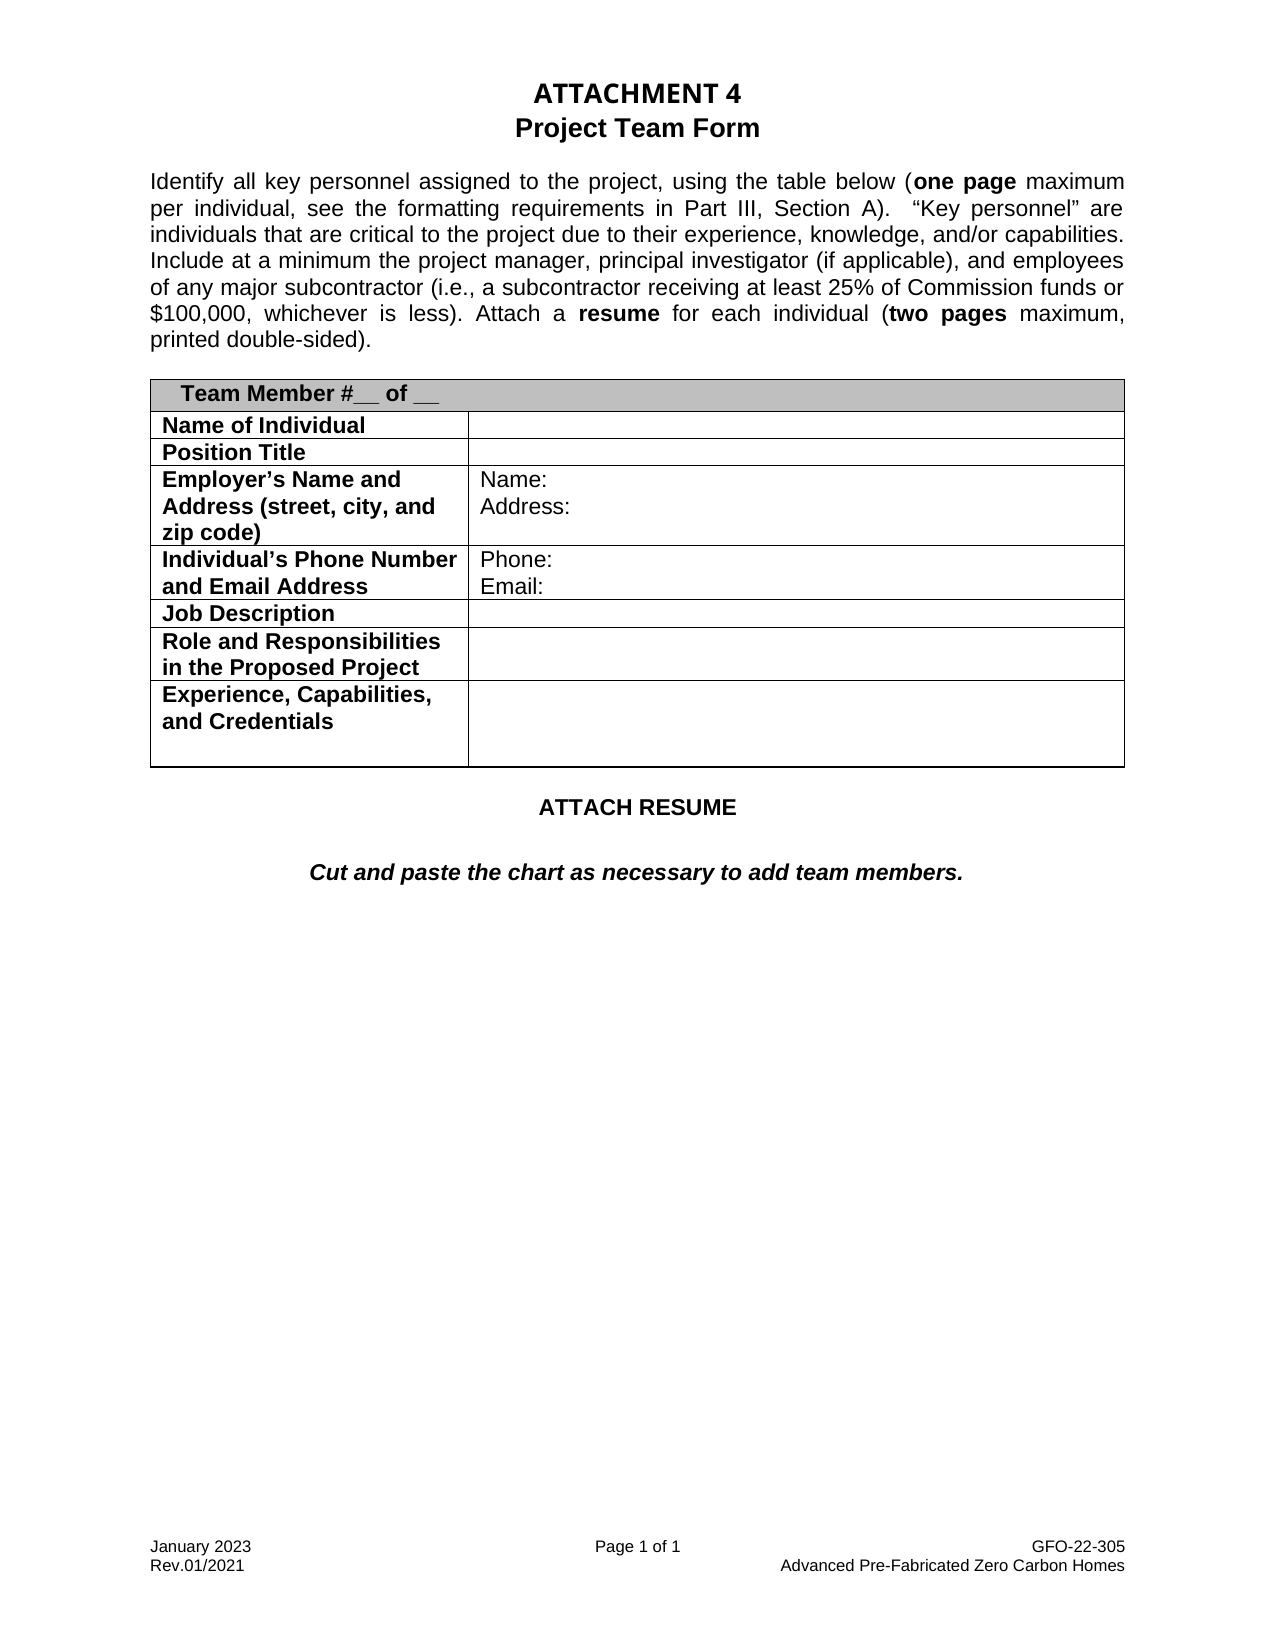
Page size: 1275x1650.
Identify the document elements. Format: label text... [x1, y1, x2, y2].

table_cell [469, 628, 1124, 680]
table_header Team Member #__ of __ [151, 380, 469, 411]
table_cell Name of Individual [151, 412, 468, 438]
table_cell [469, 439, 1124, 465]
table_cell Phone: Email: [469, 546, 1124, 599]
table_cell [469, 600, 1124, 627]
text Cut and paste the chart as necessary to add team members. [150, 859, 1125, 885]
table_cell Individual’s Phone Number and Email Address [151, 546, 468, 599]
table_cell Role and Responsibilities in the Proposed Project [151, 628, 468, 680]
table_cell [469, 412, 1124, 438]
table_cell Experience, Capabilities, and Credentials [151, 681, 468, 766]
text Identify all key personnel assigned to the project, using the table below (one page maximum per individual, see the formatting requirements in Part III, Section A). “Key personnel” are individuals that are critical to the project due to their experience, knowledge, and/or capabilities. Include at a minimum the project manager, principal investigator (if applicable), and employees of any major subcontractor (i.e., a subcontractor receiving at least 25% of Commission funds or $100,000, whichever is less). Attach a resume for each individual (two pages maximum, printed double-sided). [150, 168, 1125, 353]
table_cell Name: Address: [469, 466, 1124, 545]
table_cell [469, 681, 1124, 766]
title ATTACH RESUME [150, 794, 1125, 820]
table_cell Job Description [151, 600, 468, 627]
table_cell Position Title [151, 439, 468, 465]
table_header [469, 380, 1124, 411]
table_cell Employer’s Name and Address (street, city, and zip code) [151, 466, 468, 545]
